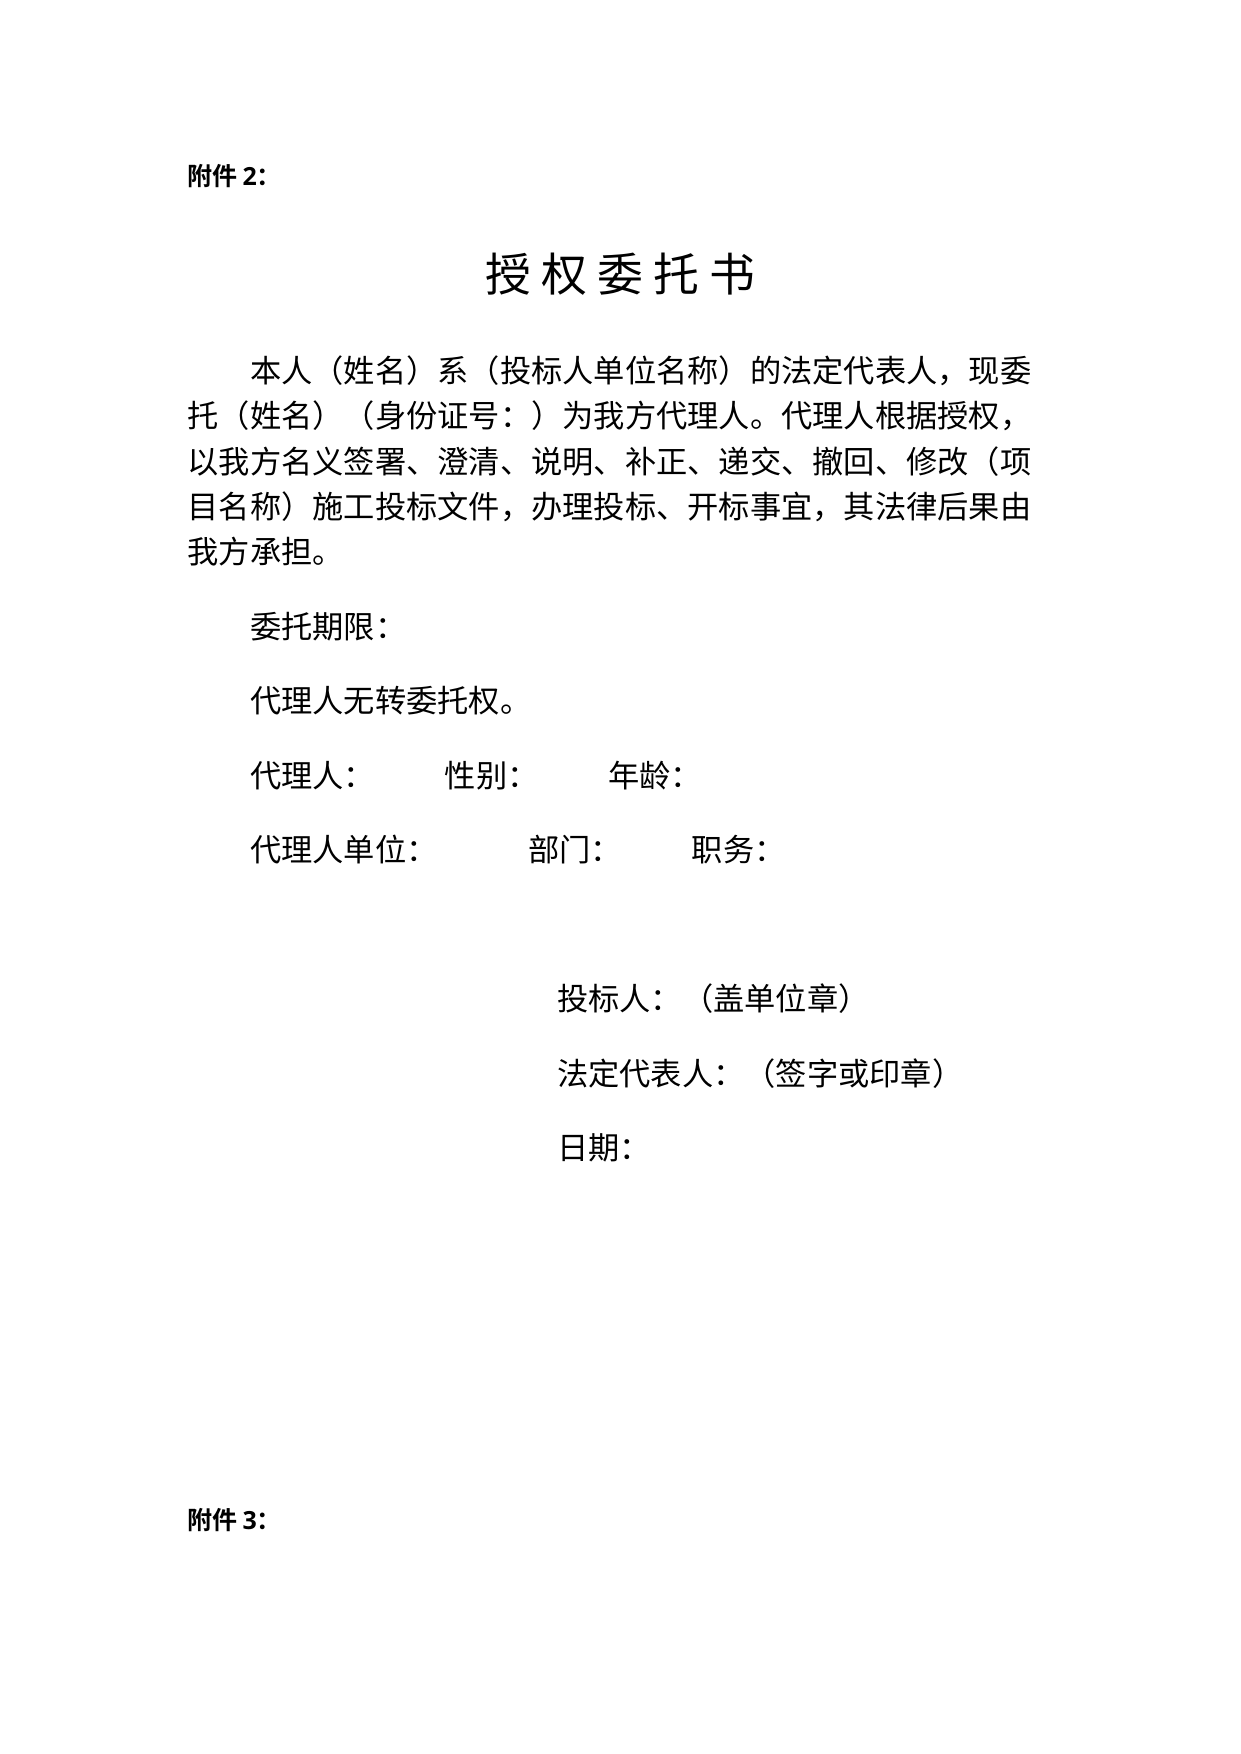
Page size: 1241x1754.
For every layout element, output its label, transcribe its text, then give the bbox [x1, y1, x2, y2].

text 代理人： 性别： 年龄： [187, 751, 1053, 796]
text 代理人单位： 部门： 职务： [187, 825, 1053, 871]
text 委托期限： [187, 602, 1053, 647]
text 代理人无转委托权。 [187, 676, 1053, 722]
text 法定代表人：（签字或印章） [187, 1049, 1053, 1094]
text 投标人：（盖单位章） [187, 974, 1053, 1020]
text 附件3： [187, 1496, 1053, 1541]
text 附件2： [187, 152, 1053, 197]
text 日期： [187, 1123, 1053, 1169]
text 本人（姓名）系（投标人单位名称）的法定代表人，现委托（姓名）（身份证号：）为我方代理人。代理人根据授权，以我方名义签署、澄清、说明、补正、递交、撤回、修改（项目名称）施工投标文件，办理投标、开标事宜，其法律后果由我方承担。 [187, 346, 1053, 573]
text 授 权 委 托 书 [187, 226, 1053, 317]
